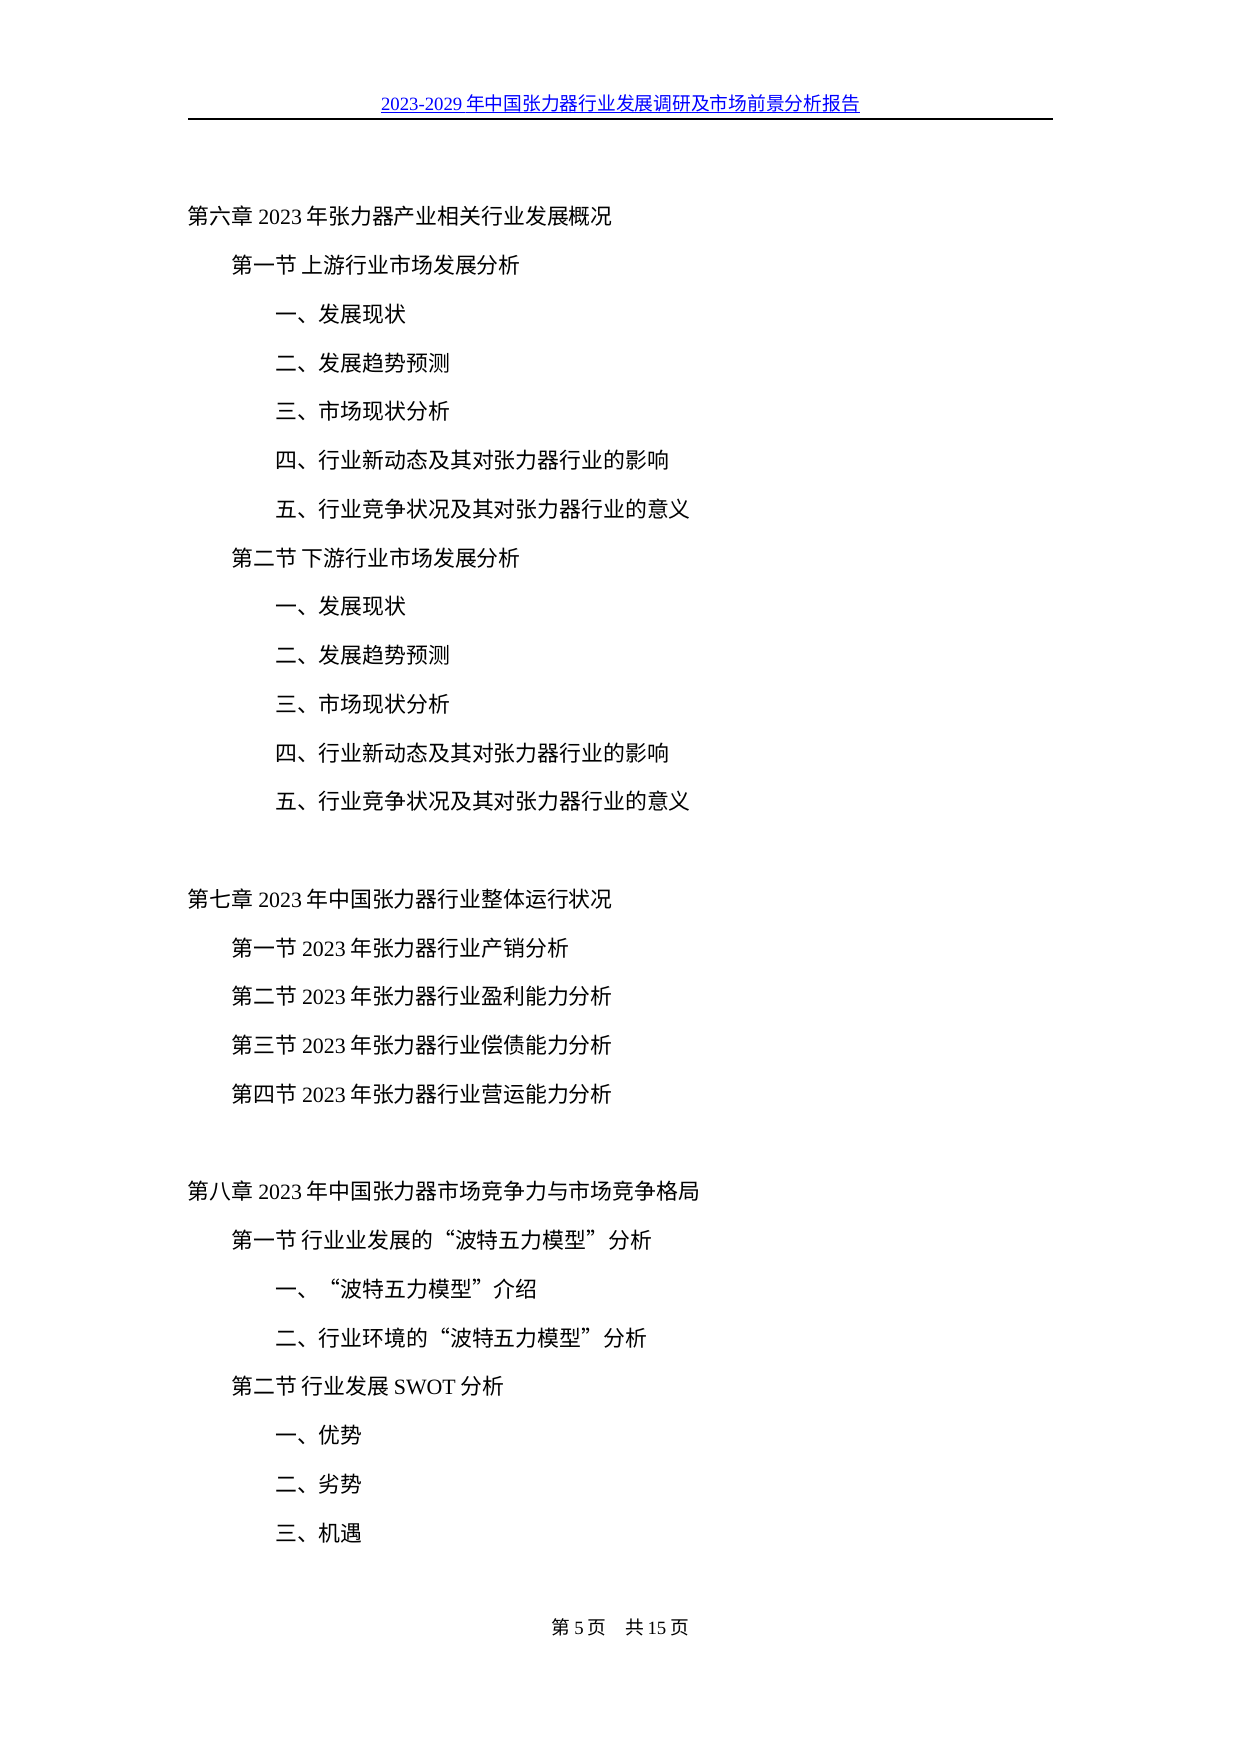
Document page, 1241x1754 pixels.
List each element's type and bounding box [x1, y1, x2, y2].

text [187, 150, 1053, 1548]
